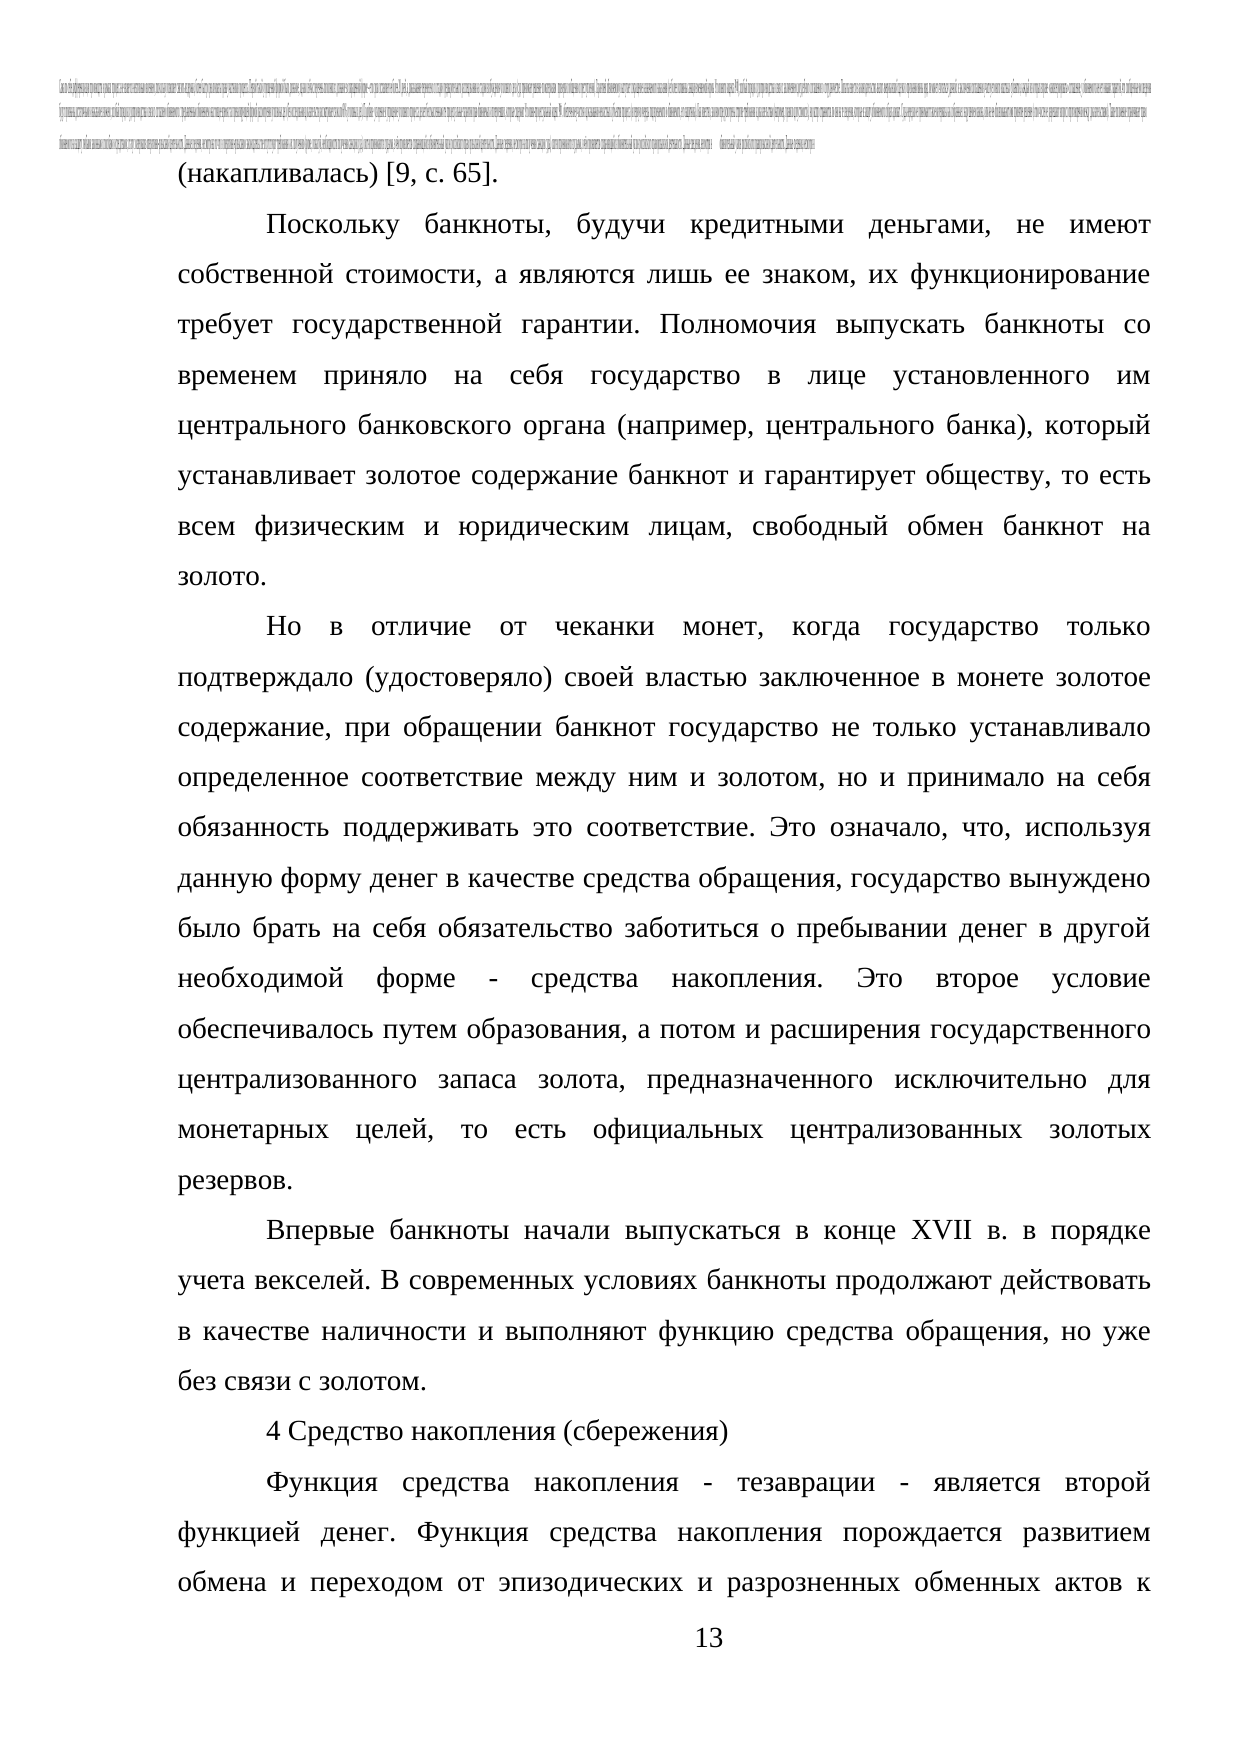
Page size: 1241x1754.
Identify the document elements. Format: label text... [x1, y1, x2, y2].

text 4 Средство накопления (сбережения) [177, 1413, 1152, 1447]
text Но в отличие от чеканки монет, когда государство только подтверждало (удостоверяло) своей властью заключенное в монете золотое содержание, при обращении банкнот государство не только устанавливало определенное соответствие между ним и золотом, но и принимало на себя обязанность поддерживать это соответствие. Это означало, что, используя данную форму денег в качестве средства обращения, государство вынуждено было брать на себя обязательство заботиться о пребывании денег в другой необходимой форме - средства накопления. Это второе условие обеспечивалось путем образования, а потом и расширения государственного централизованного запаса золота, предназначенного исключительно для монетарных целей, то есть официальных централизованных золотых резервов. [177, 608, 1152, 1195]
text Впервые банкноты начали выпускаться в конце XVII в. в порядке учета векселей. В современных условиях банкноты продолжают действовать в качестве наличности и выполняют функцию средства обращения, но уже без связи с золотом. [177, 1212, 1152, 1397]
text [177, 156, 1152, 189]
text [177, 1464, 1152, 1598]
text Поскольку банкноты, будучи кредитными деньгами, не имеют собственной стоимости, а являются лишь ее знаком, их функционирование требует государственной гарантии. Полномочия выпускать банкноты со временем приняло на себя государство в лице установленного им центрального банковского органа (например, центрального банка), который устанавливает золотое содержание банкнот и гарантирует обществу, то есть всем физическим и юридическим лицам, свободный обмен банкнот на золото. [177, 206, 1152, 592]
